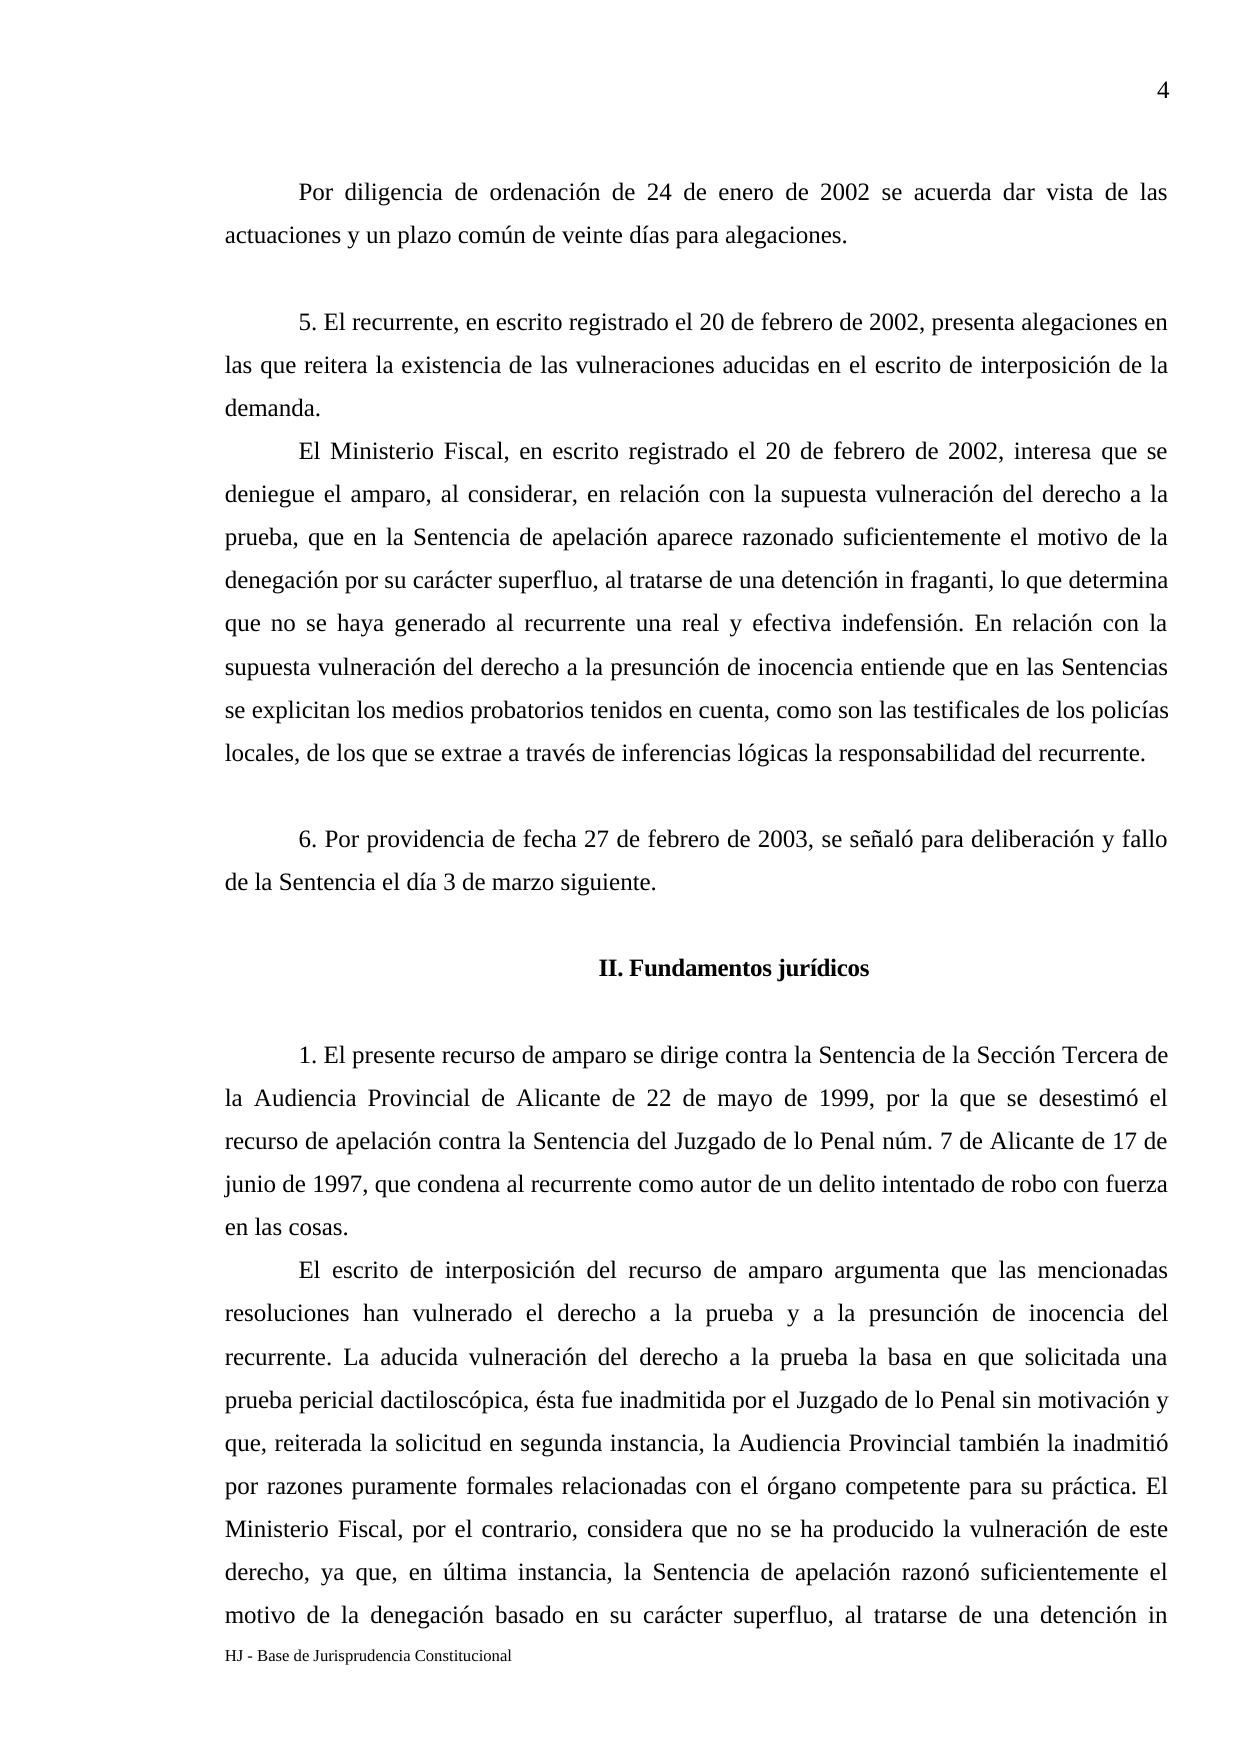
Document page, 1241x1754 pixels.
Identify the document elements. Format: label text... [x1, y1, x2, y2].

text 5. El recurrente, en escrito registrado el 20 de febrero de 2002, presenta alegaciones en las que reitera la existencia de las vulneraciones aducidas en el escrito de interposición de la demanda. [224, 307, 1169, 422]
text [224, 1255, 1169, 1629]
text El Ministerio Fiscal, en escrito registrado el 20 de febrero de 2002, interesa que se deniegue el amparo, al considerar, en relación con la supuesta vulneración del derecho a la prueba, que en la Sentencia de apelación aparece razonado suficientemente el motivo de la denegación por su carácter superfluo, al tratarse de una detención in fraganti, lo que determina que no se haya generado al recurrente una real y efectiva indefensión. En relación con la supuesta vulneración del derecho a la presunción de inocencia entiende que en las Sentencias se explicitan los medios probatorios tenidos en cuenta, como son las testificales de los policías locales, de los que se extrae a través de inferencias lógicas la responsabilidad del recurrente. [224, 436, 1169, 767]
subtitle II. Fundamentos jurídicos [224, 953, 1169, 982]
text Por diligencia de ordenación de 24 de enero de 2002 se acuerda dar vista de las actuaciones y un plazo común de veinte días para alegaciones. [224, 177, 1169, 249]
text 1. El presente recurso de amparo se dirige contra la Sentencia de la Sección Tercera de la Audiencia Provincial de Alicante de 22 de mayo de 1999, por la que se desestimó el recurso de apelación contra la Sentencia del Juzgado de lo Penal núm. 7 de Alicante de 17 de junio de 1997, que condena al recurrente como autor de un delito intentado de robo con fuerza en las cosas. [224, 1040, 1169, 1241]
text 6. Por providencia de fecha 27 de febrero de 2003, se señaló para deliberación y fallo de la Sentencia el día 3 de marzo siguiente. [224, 824, 1169, 896]
